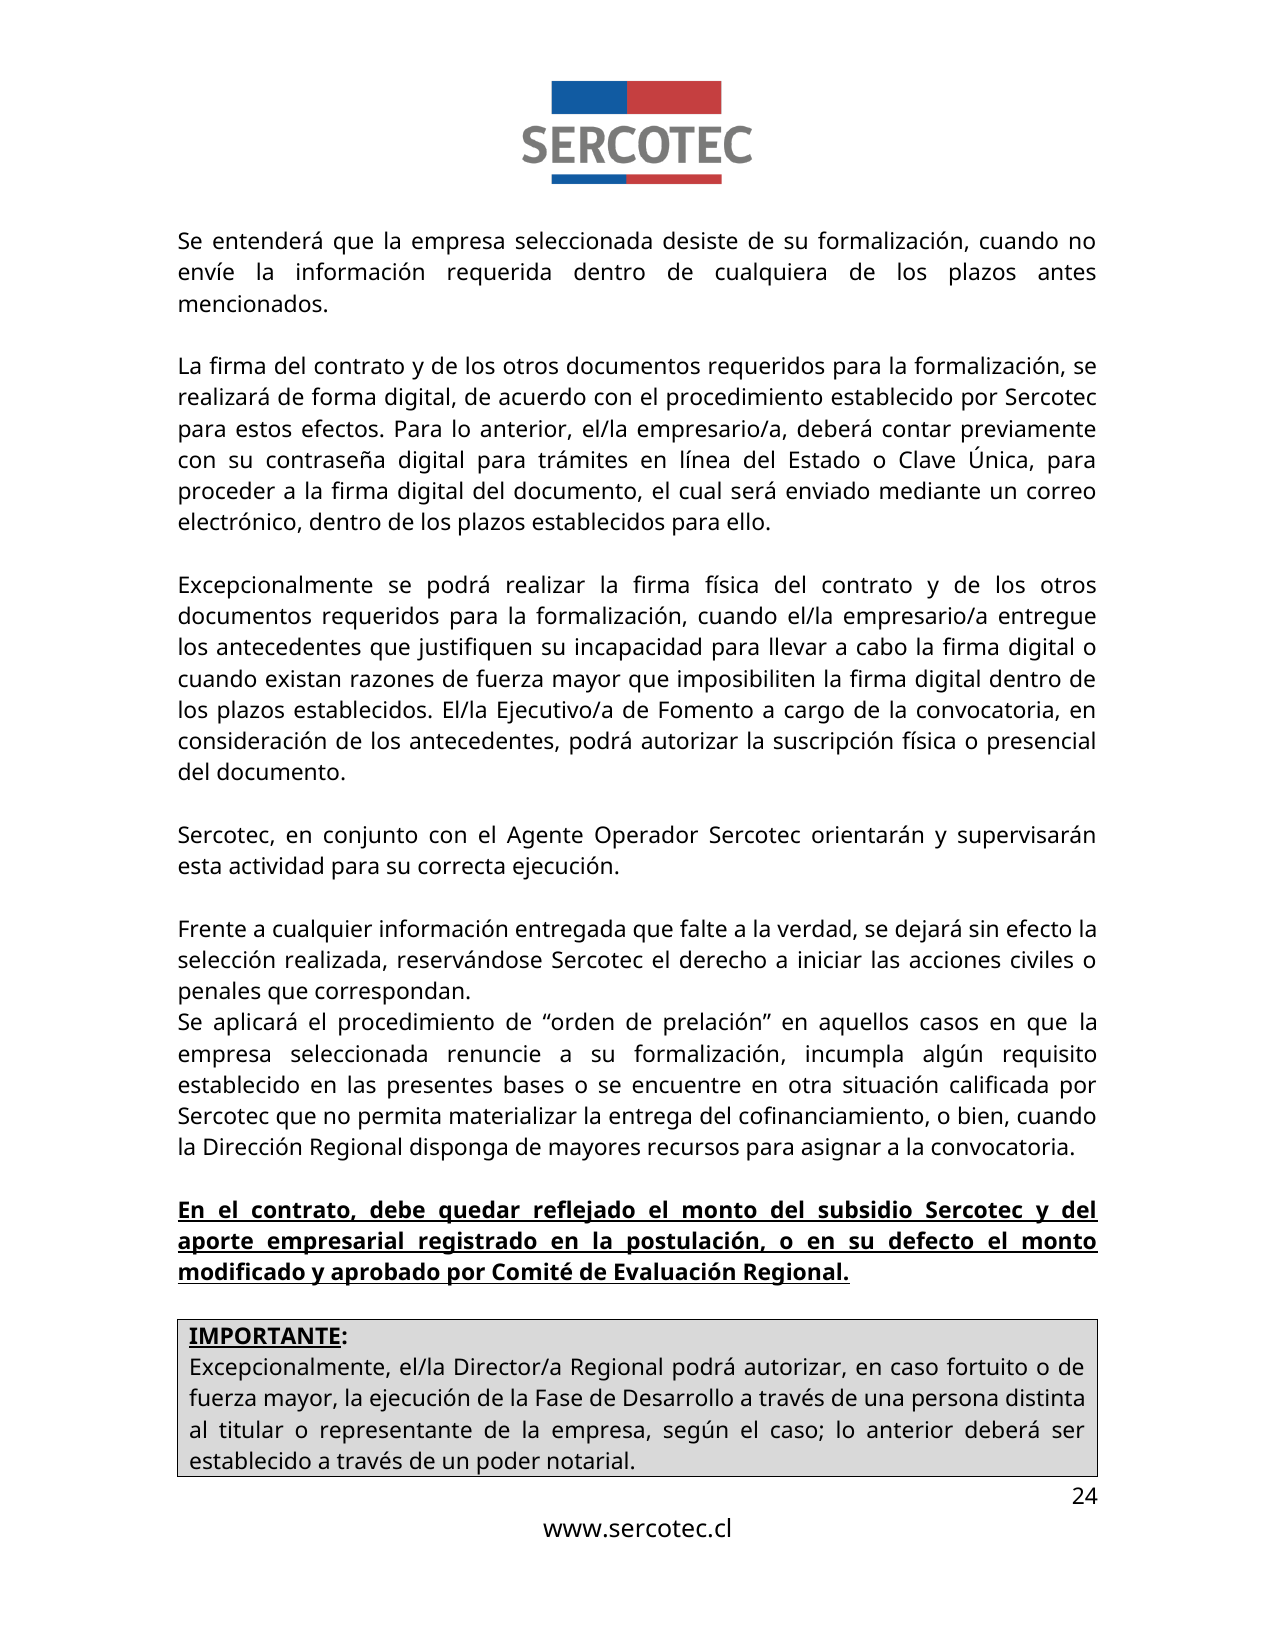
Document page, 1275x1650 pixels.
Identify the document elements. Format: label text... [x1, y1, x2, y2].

list En el contrato, debe quedar reflejado el monto del subsidio Sercotec y del aporte empresarial registrado en la postulación, o en su defecto el monto modificado y aprobado por Comité de Evaluación Regional. [177, 1221, 1098, 1251]
text Frente a cualquier información entregada que falte a la verdad, se dejará sin efecto la selección realizada, reservándose Sercotec el derecho a iniciar las acciones civiles o penales que correspondan. [177, 912, 1098, 1006]
picture [512, 73, 763, 194]
text Se entenderá que la empresa seleccionada desiste de su formalización, cuando no envíe la información requerida dentro de cualquiera de los plazos antes mencionados. [177, 225, 1098, 319]
text Sercotec, en conjunto con el Agente Operador Sercotec orientarán y supervisarán esta actividad para su correcta ejecución. [177, 819, 1098, 881]
text Se aplicará el procedimiento de “orden de prelación” en aquellos casos en que la empresa seleccionada renuncie a su formalización, incumpla algún requisito establecido en las presentes bases o se encuentre en otra situación calificada por Sercotec que no permita materializar la entrega del cofinanciamiento, o bien, cuando la Dirección Regional disponga de mayores recursos para asignar a la convocatoria. [177, 1006, 1098, 1162]
text Excepcionalmente se podrá realizar la firma física del contrato y de los otros documentos requeridos para la formalización, cuando el/la empresario/a entregue los antecedentes que justifiquen su incapacidad para llevar a cabo la firma digital o cuando existan razones de fuerza mayor que imposibiliten la firma digital dentro de los plazos establecidos. El/la Ejecutivo/a de Fomento a cargo de la convocatoria, en consideración de los antecedentes, podrá autorizar la suscripción física o presencial del documento. [177, 569, 1098, 787]
list En el contrato, debe quedar reflejado el monto del subsidio Sercotec y del aporte empresarial registrado en la postulación, o en su defecto el monto modificado y aprobado por Comité de Evaluación Regional. [177, 1252, 1098, 1287]
list En el contrato, debe quedar reflejado el monto del subsidio Sercotec y del aporte empresarial registrado en la postulación, o en su defecto el monto modificado y aprobado por Comité de Evaluación Regional. [177, 1194, 1098, 1220]
text La firma del contrato y de los otros documentos requeridos para la formalización, se realizará de forma digital, de acuerdo con el procedimiento establecido por Sercotec para estos efectos. Para lo anterior, el/la empresario/a, deberá contar previamente con su contraseña digital para trámites en línea del Estado o Clave Única, para proceder a la firma digital del documento, el cual será enviado mediante un correo electrónico, dentro de los plazos establecidos para ello. [177, 350, 1098, 537]
